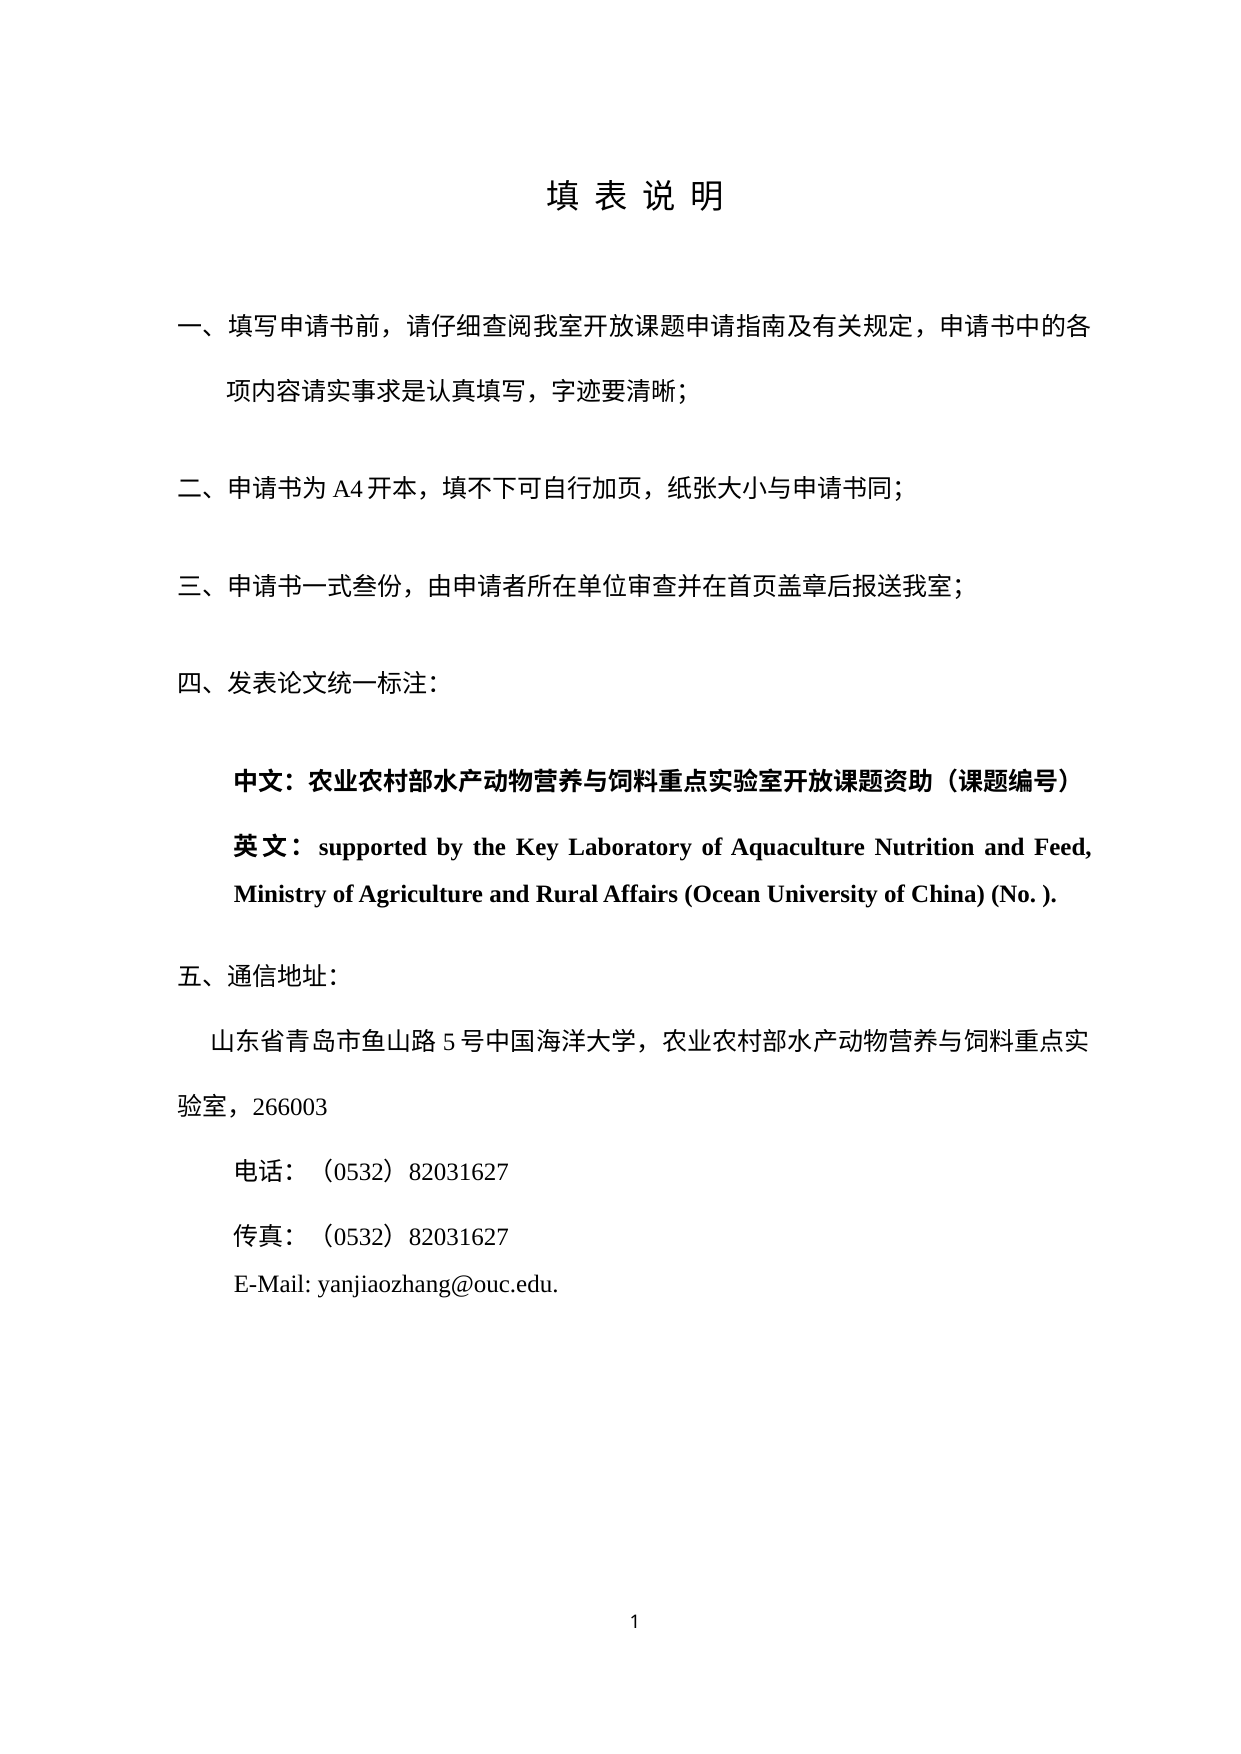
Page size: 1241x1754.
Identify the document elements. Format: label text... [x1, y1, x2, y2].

text E-Mail: yanjiaozhang@ouc.edu. [233, 1267, 1092, 1299]
text 填 表 说 明 [177, 162, 1092, 227]
text 英文：supported by the Key Laboratory of Aquaculture Nutrition and Feed, Ministry of Agriculture and Rural Affairs (Ocean University of China) (No. ). [233, 812, 1092, 909]
text 中文：农业农村部水产动物营养与饲料重点实验室开放课题资助（课题编号） [233, 747, 1092, 812]
text 二、申请书为A4开本，填不下可自行加页，纸张大小与申请书同； [177, 454, 1092, 519]
text 山东省青岛市鱼山路5号中国海洋大学，农业农村部水产动物营养与饲料重点实验室，266003 [177, 1007, 1092, 1137]
text 四、发表论文统一标注： [177, 649, 1092, 714]
text 电话：（0532）82031627 [233, 1137, 1092, 1202]
text 传真：（0532）82031627 [233, 1202, 1092, 1267]
text 三、申请书一式叁份，由申请者所在单位审查并在首页盖章后报送我室； [177, 552, 1092, 617]
text 五、通信地址： [177, 942, 1092, 1007]
text 一、填写申请书前，请仔细查阅我室开放课题申请指南及有关规定，申请书中的各项内容请实事求是认真填写，字迹要清晰； [177, 292, 1092, 422]
